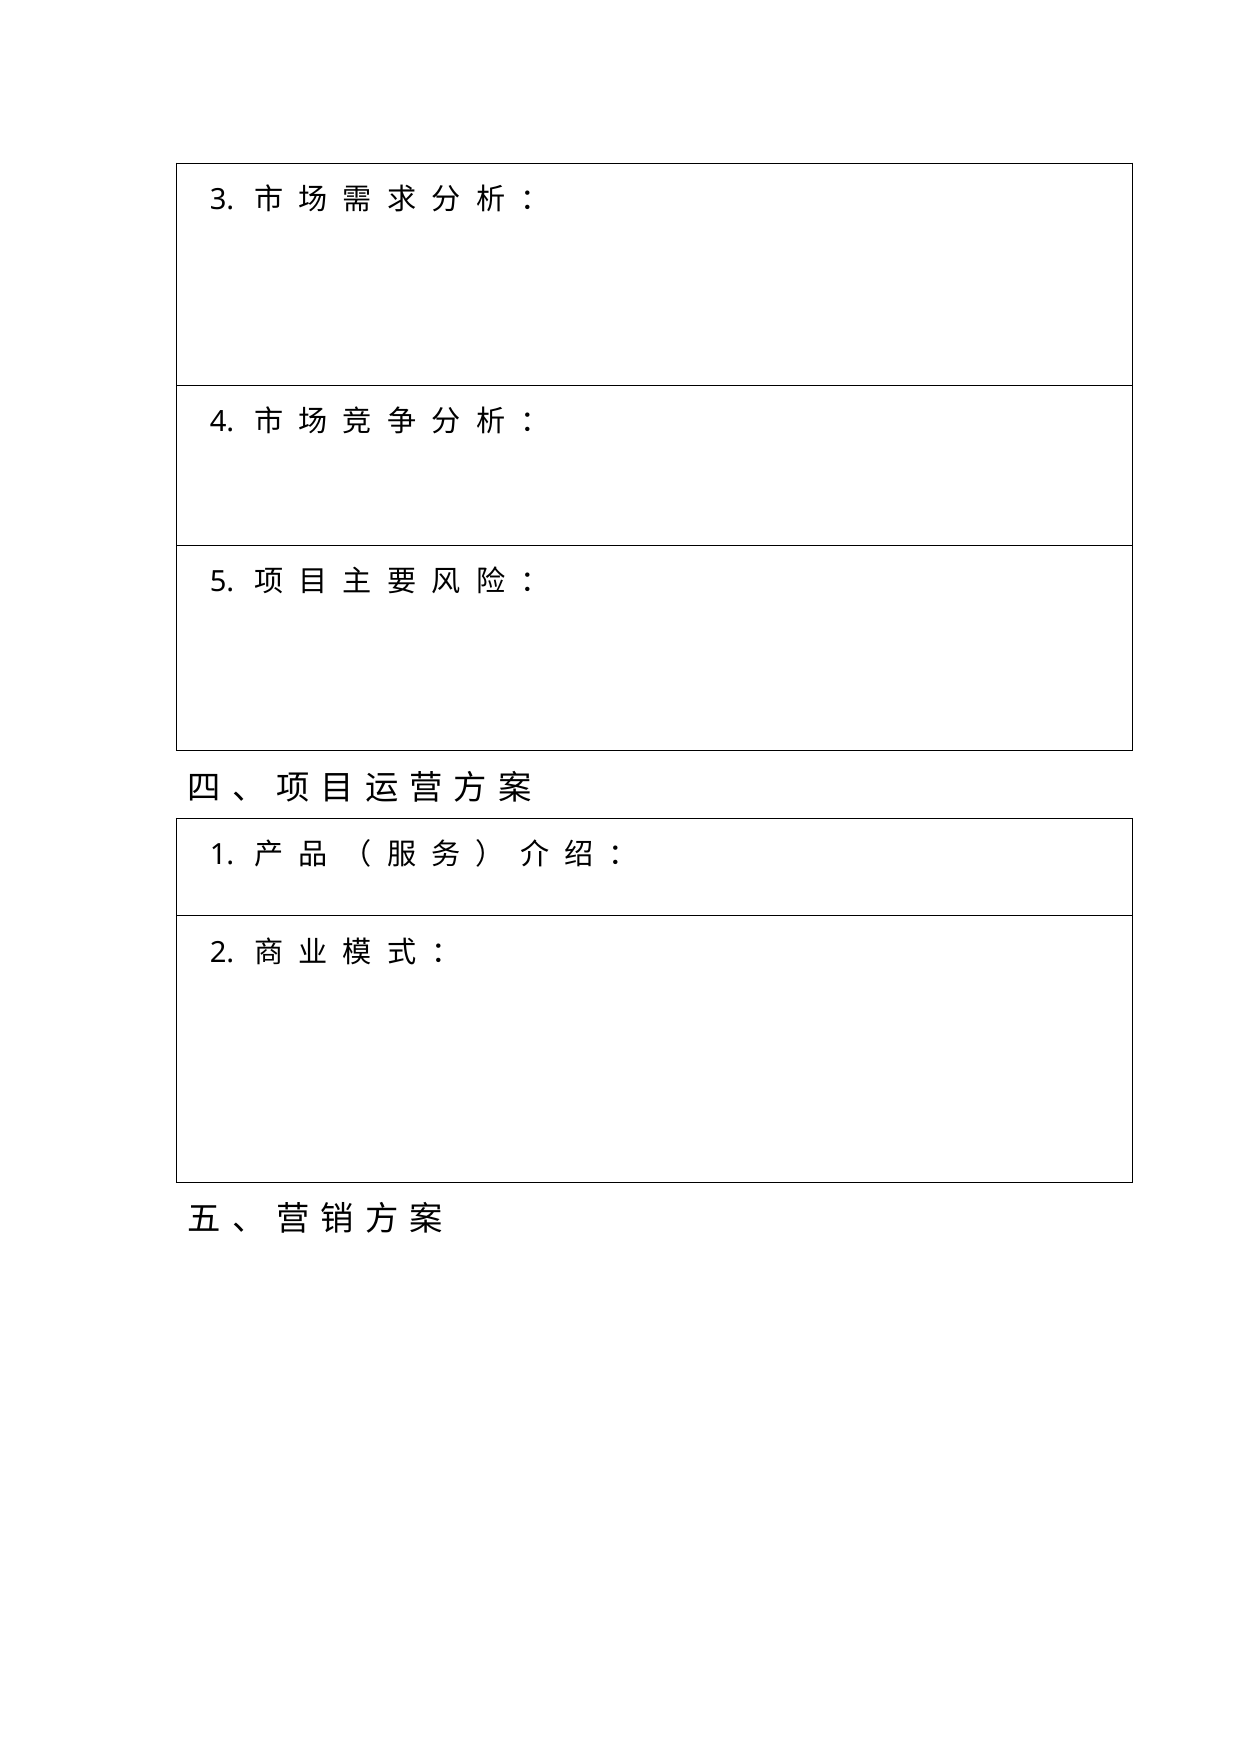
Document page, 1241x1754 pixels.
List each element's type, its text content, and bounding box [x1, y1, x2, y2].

table_cell 4.市场竞争分析： [177, 386, 1132, 545]
text 四、项目运营方案 [187, 751, 1053, 818]
table_header 1.产品（服务）介绍： [177, 819, 1132, 915]
table_cell 3.市场需求分析： [177, 164, 1132, 384]
table_cell 5.项目主要风险： [177, 546, 1132, 750]
table_cell 2.商业模式： [177, 916, 1132, 1182]
list 五、营销方案 [187, 1183, 1053, 1249]
